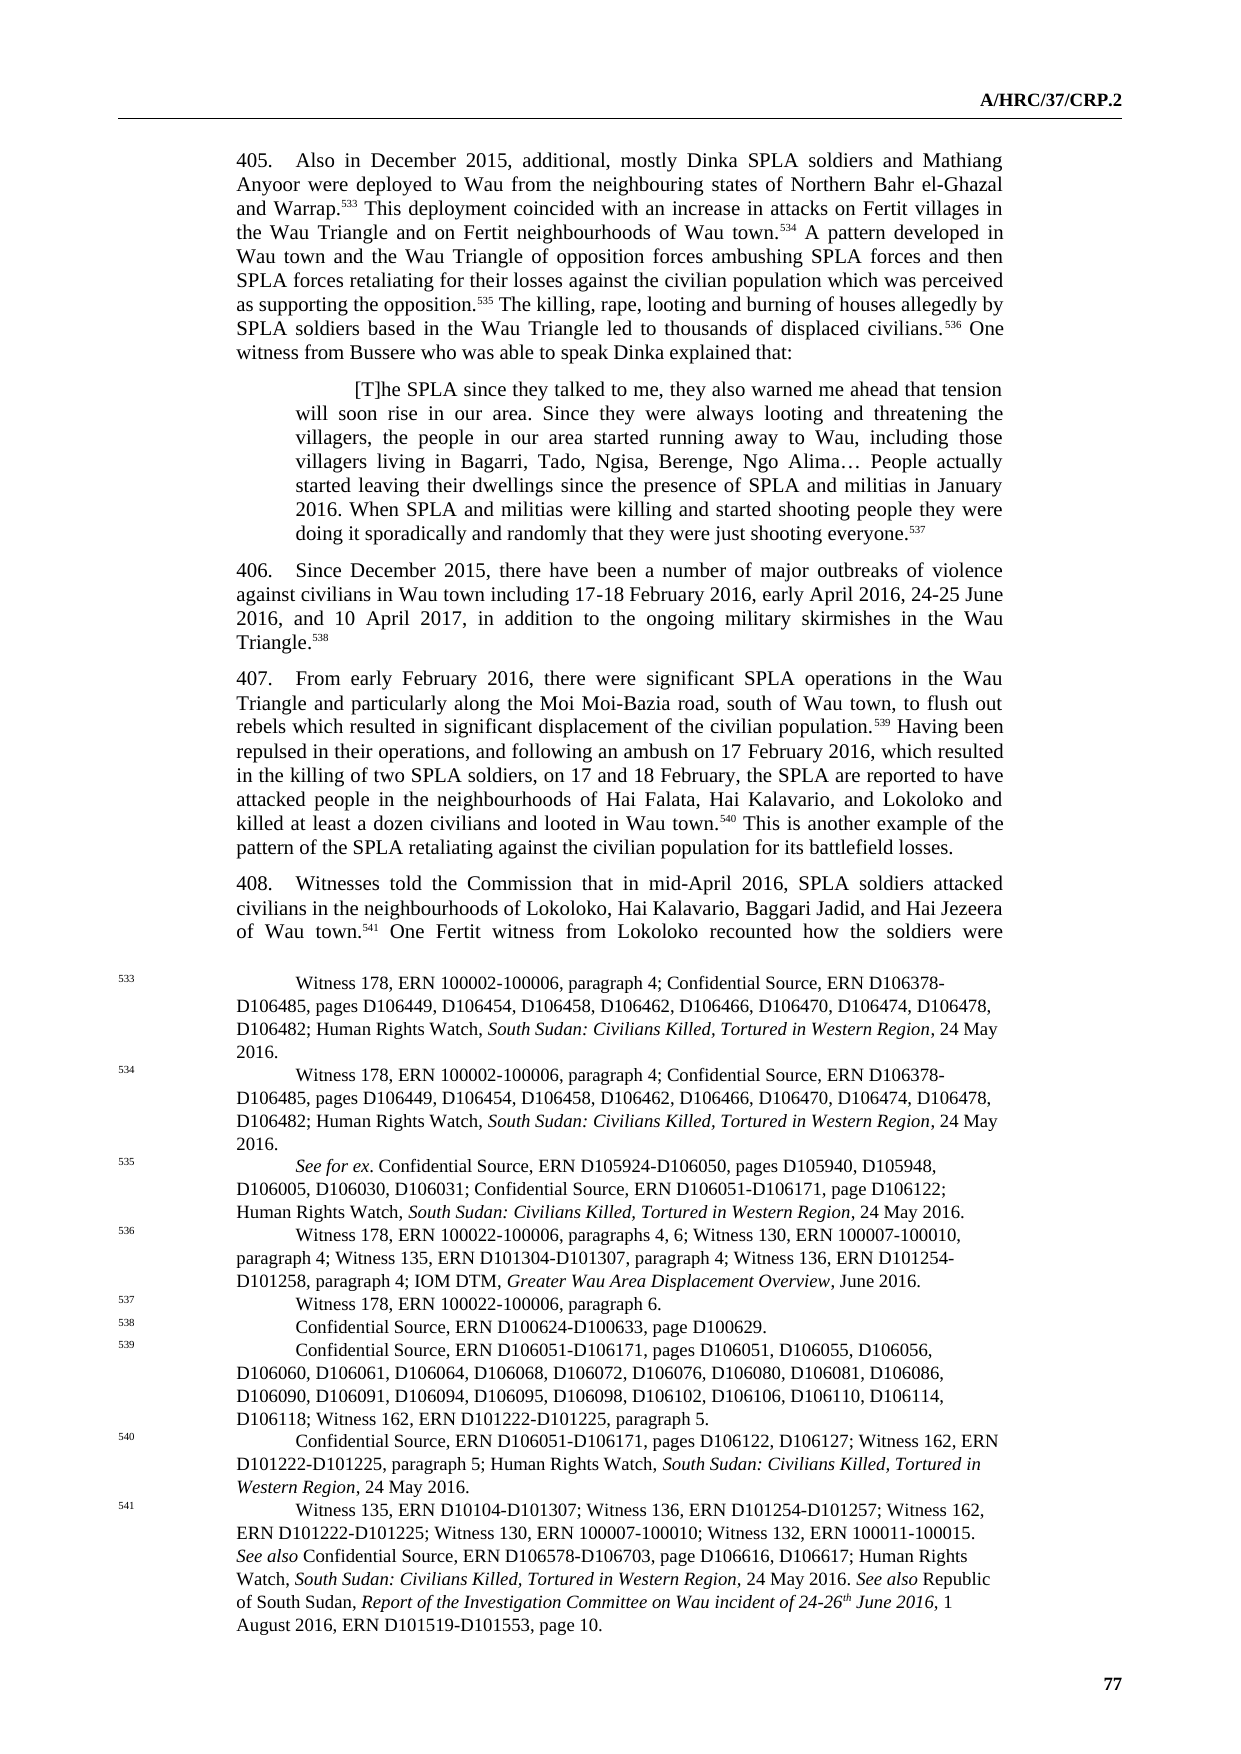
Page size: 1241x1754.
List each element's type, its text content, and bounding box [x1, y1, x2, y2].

text [T]he SPLA since they talked to me, they also warned me ahead that tension will soon rise in our area. Since they were always looting and threatening the villagers, the people in our area started running away to Wau, including those villagers living in Bagarri, Tado, Ngisa, Berenge, Ngo Alima… People actually started leaving their dwellings since the presence of SPLA and militias in January 2016. When SPLA and militias were killing and started shooting people they were doing it sporadically and randomly that they were just shooting everyone. [295, 377, 1004, 545]
text 406. Since December 2015, there have been a number of major outbreaks of violence against civilians in Wau town including 17-18 February 2016, early April 2016, 24-25 June 2016, and 10 April 2017, in addition to the ongoing military skirmishes in the Wau Triangle. [236, 558, 1004, 654]
text 405. Also in December 2015, additional, mostly Dinka SPLA soldiers and Mathiang Anyoor were deployed to Wau from the neighbouring states of Northern Bahr el-Ghazal and Warrap. This deployment coincided with an increase in attacks on Fertit villages in the Wau Triangle and on Fertit neighbourhoods of Wau town. A pattern developed in Wau town and the Wau Triangle of opposition forces ambushing SPLA forces and then SPLA forces retaliating for their losses against the civilian population which was perceived as supporting the opposition. The killing, rape, looting and burning of houses allegedly by SPLA soldiers based in the Wau Triangle led to thousands of displaced civilians. One witness from Bussere who was able to speak Dinka explained that: [236, 148, 1004, 364]
text 408. Witnesses told the Commission that in mid-April 2016, SPLA soldiers attacked civilians in the neighbourhoods of Lokoloko, Hai Kalavario, Baggari Jadid, and Hai Jezeera of Wau town. One Fertit witness from Lokoloko recounted how the soldiers were “accusing us of hiding some rebel-men in our house. They were pointing their weapons at us and shot us from behind as we ran away from them.” Another Fertit witness from Hai Kalavario, who was pregnant at the time of the attack, told the Commission how SPLA soldiers from the Dinka community took her husband away, never to be seen again, and then four SPLA soldiers raped her as the others looked on. [236, 871, 1004, 943]
text 407. From early February 2016, there were significant SPLA operations in the Wau Triangle and particularly along the Moi Moi-Bazia road, south of Wau town, to flush out rebels which resulted in significant displacement of the civilian population. Having been repulsed in their operations, and following an ambush on 17 February 2016, which resulted in the killing of two SPLA soldiers, on 17 and 18 February, the SPLA are reported to have attacked people in the neighbourhoods of Hai Falata, Hai Kalavario, and Lokoloko and killed at least a dozen civilians and looted in Wau town. This is another example of the pattern of the SPLA retaliating against the civilian population for its battlefield losses. [236, 666, 1004, 859]
